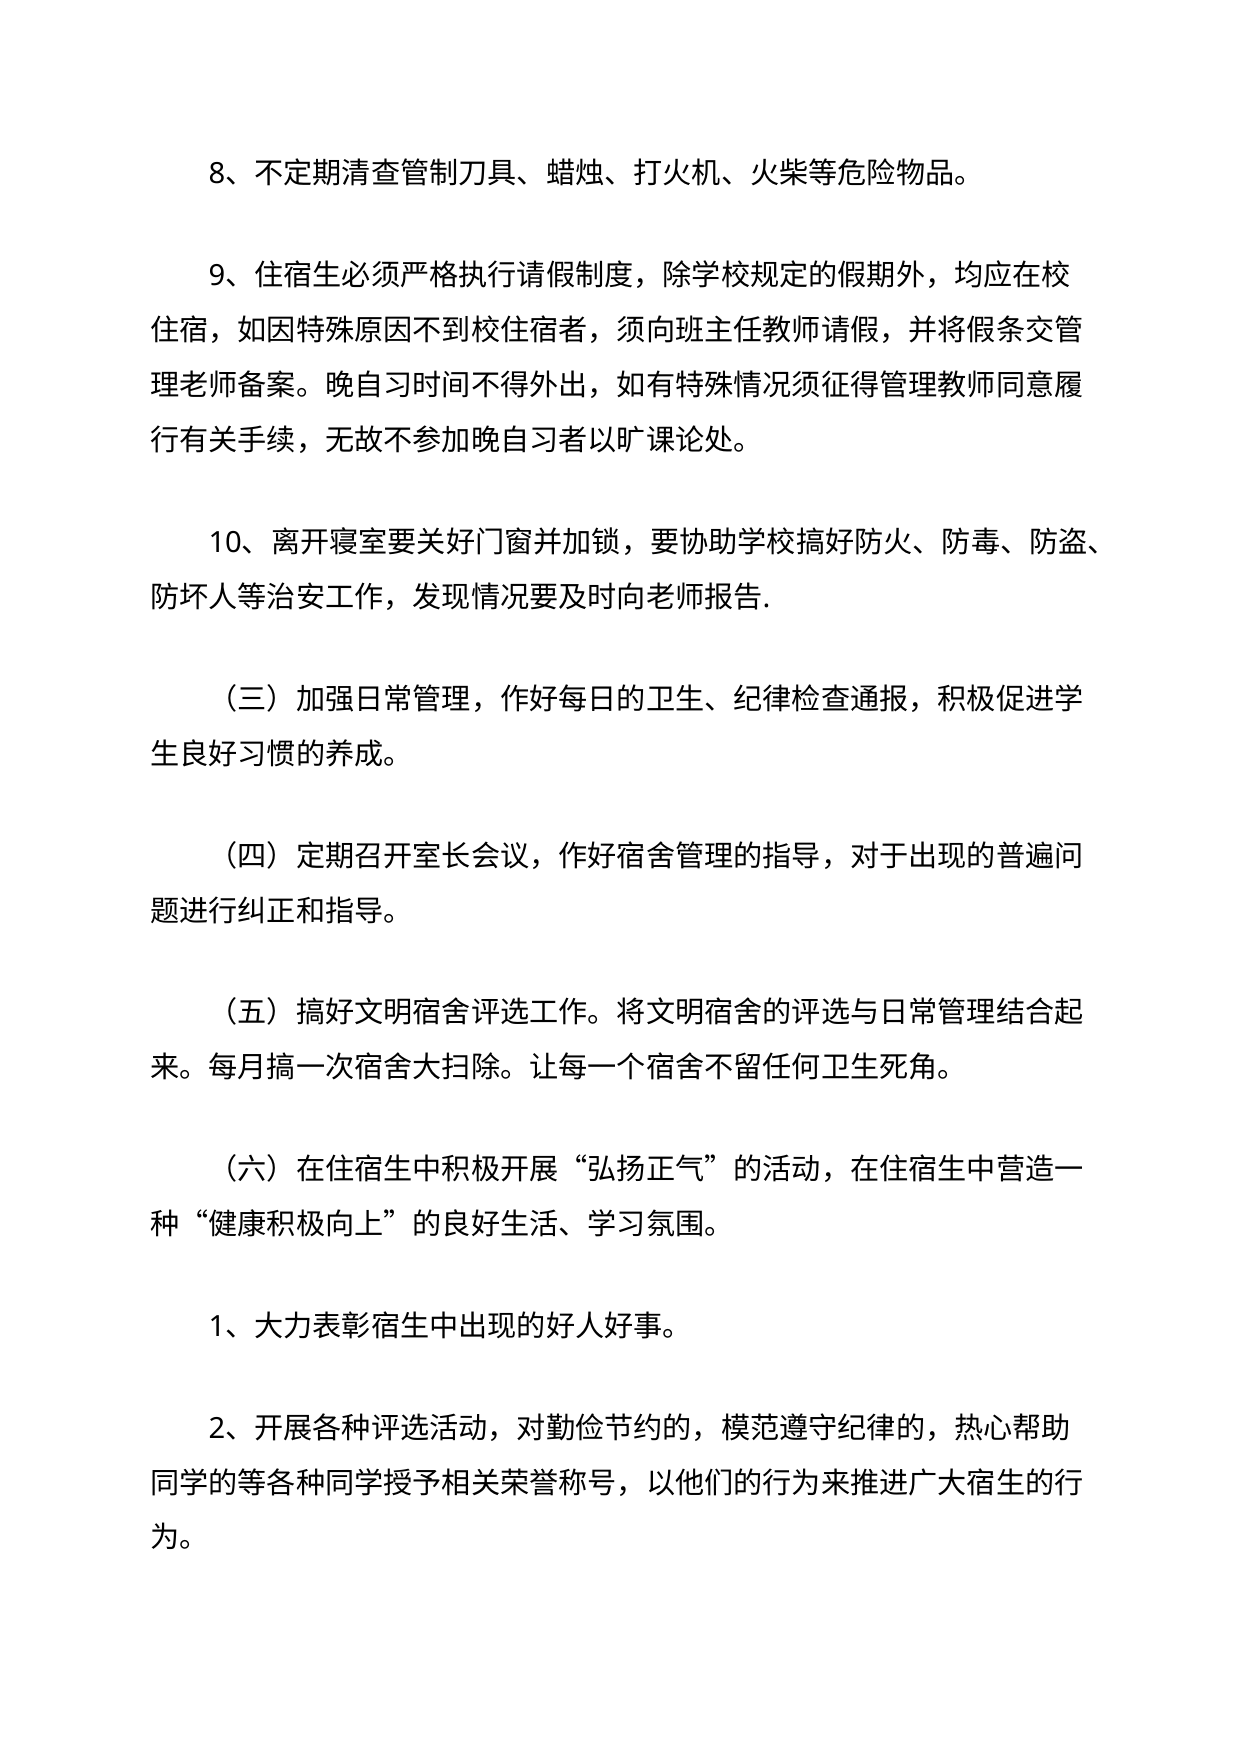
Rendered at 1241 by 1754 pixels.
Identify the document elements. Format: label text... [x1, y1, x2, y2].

text 9、住宿生必须严格执行请假制度，除学校规定的假期外，均应在校住宿，如因特殊原因不到校住宿者，须向班主任教师请假，并将假条交管理老师备案。晚自习时间不得外出，如有特殊情况须征得管理教师同意履行有关手续，无故不参加晚自习者以旷课论处。 [150, 252, 1090, 459]
text 2、开展各种评选活动，对勤俭节约的，模范遵守纪律的，热心帮助同学的等各种同学授予相关荣誉称号，以他们的行为来推进广大宿生的行为。 [150, 1404, 1090, 1556]
text （五）搞好文明宿舍评选工作。将文明宿舍的评选与日常管理结合起来。每月搞一次宿舍大扫除。让每一个宿舍不留任何卫生死角。 [150, 989, 1090, 1086]
text 8、不定期清查管制刀具、蜡烛、打火机、火柴等危险物品。 [150, 150, 1090, 192]
text （三）加强日常管理，作好每日的卫生、纪律检查通报，积极促进学生良好习惯的养成。 [150, 676, 1090, 773]
text （六）在住宿生中积极开展“弘扬正气”的活动，在住宿生中营造一种“健康积极向上”的良好生活、学习氛围。 [150, 1146, 1090, 1243]
text 1、大力表彰宿生中出现的好人好事。 [150, 1302, 1090, 1344]
text 10、离开寝室要关好门窗并加锁，要协助学校搞好防火、防毒、防盗、防坏人等治安工作，发现情况要及时向老师报告. [150, 518, 1090, 616]
text （四）定期召开室长会议，作好宿舍管理的指导，对于出现的普遍问题进行纠正和指导。 [150, 832, 1090, 929]
